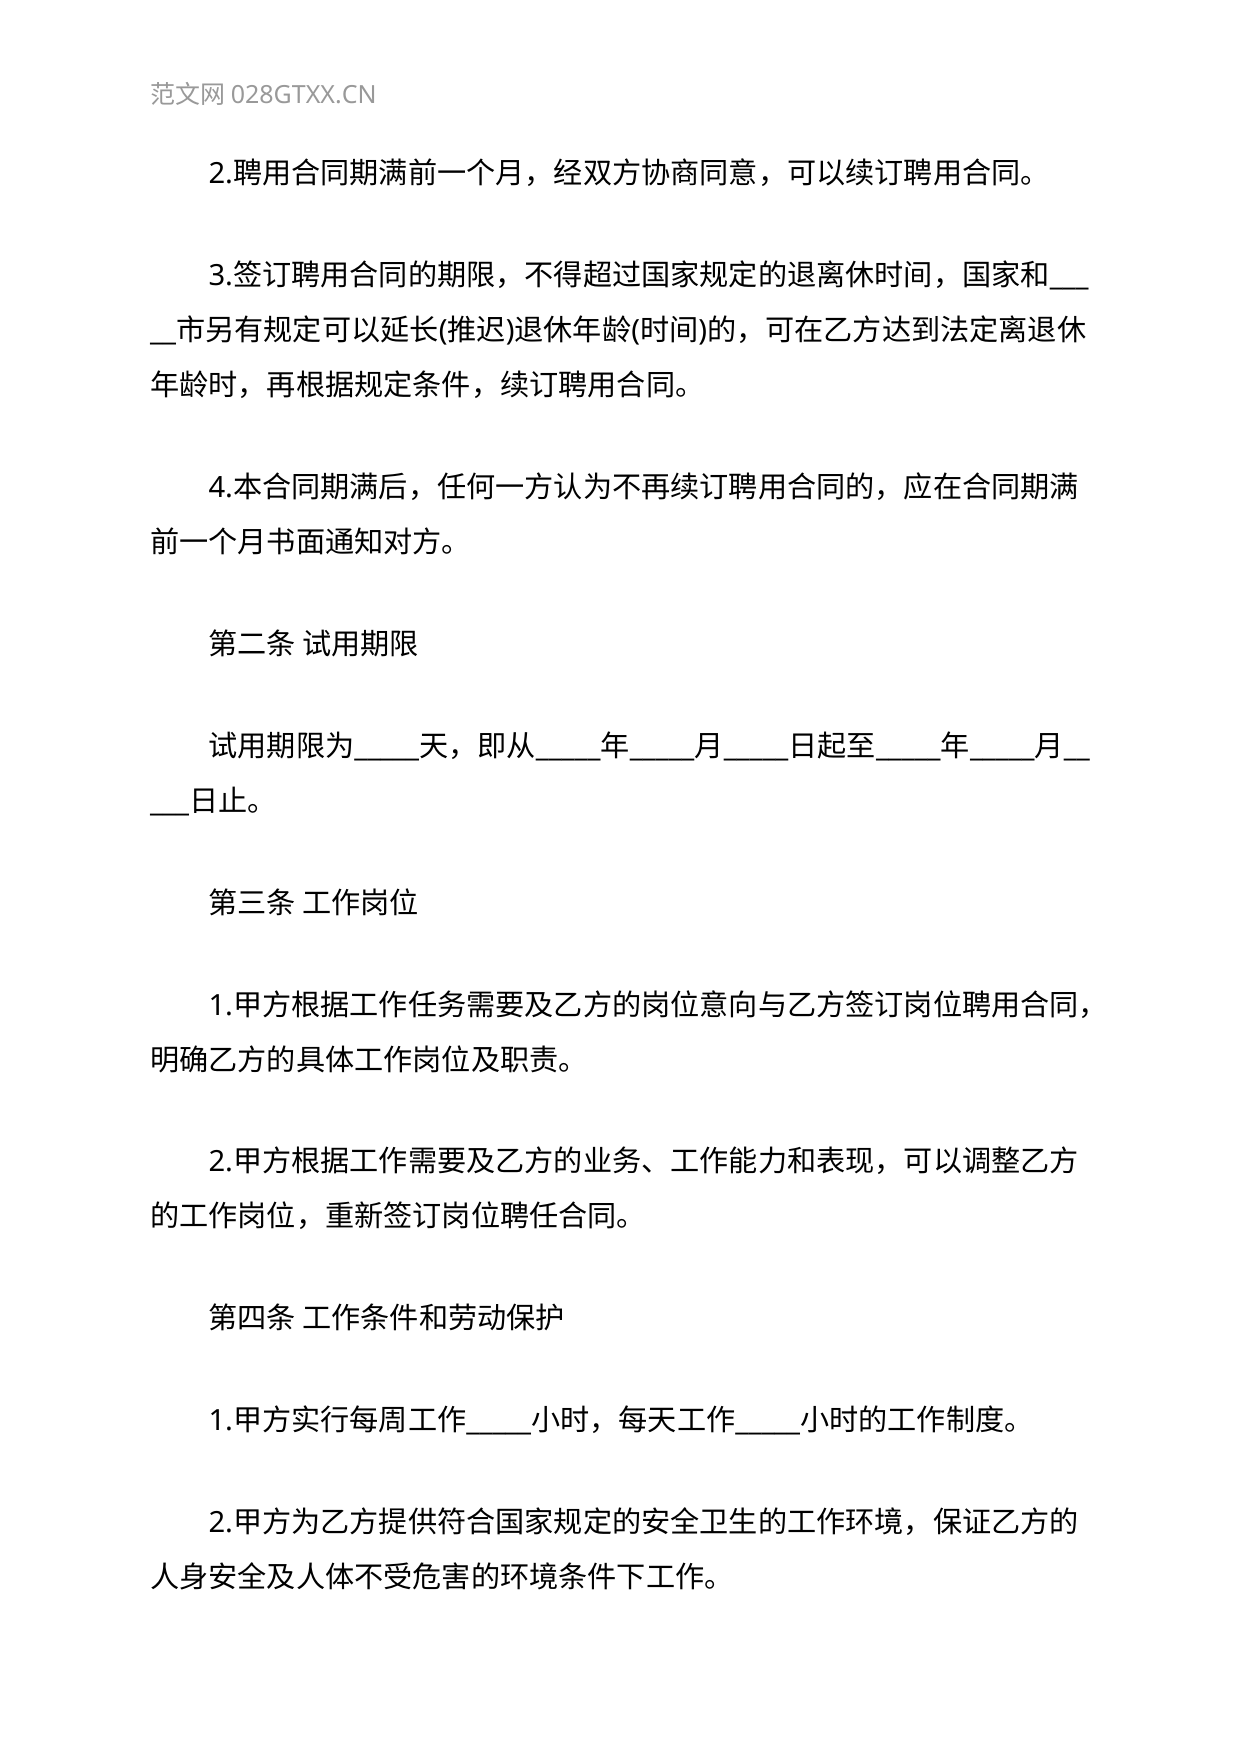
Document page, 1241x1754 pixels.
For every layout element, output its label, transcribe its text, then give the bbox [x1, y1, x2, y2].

text 2.甲方为乙方提供符合国家规定的安全卫生的工作环境，保证乙方的人身安全及人体不受危害的环境条件下工作。 [150, 1498, 1090, 1596]
text 1.甲方实行每周工作_____小时，每天工作_____小时的工作制度。 [150, 1396, 1090, 1439]
text 2.甲方根据工作需要及乙方的业务、工作能力和表现，可以调整乙方的工作岗位，重新签订岗位聘任合同。 [150, 1138, 1090, 1235]
text 1.甲方根据工作任务需要及乙方的岗位意向与乙方签订岗位聘用合同，明确乙方的具体工作岗位及职责。 [150, 981, 1090, 1078]
text 试用期限为_____天，即从_____年_____月_____日起至_____年_____月_____日止。 [150, 722, 1090, 820]
text 第二条 试用期限 [150, 621, 1090, 663]
text 4.本合同期满后，任何一方认为不再续订聘用合同的，应在合同期满前一个月书面通知对方。 [150, 464, 1090, 561]
text 2.聘用合同期满前一个月，经双方协商同意，可以续订聘用合同。 [150, 150, 1090, 192]
text 第四条 工作条件和劳动保护 [150, 1294, 1090, 1337]
text 第三条 工作岗位 [150, 879, 1090, 922]
text 3.签订聘用合同的期限，不得超过国家规定的退离休时间，国家和_____市另有规定可以延长(推迟)退休年龄(时间)的，可在乙方达到法定离退休年龄时，再根据规定条件，续订聘用合同。 [150, 252, 1090, 404]
